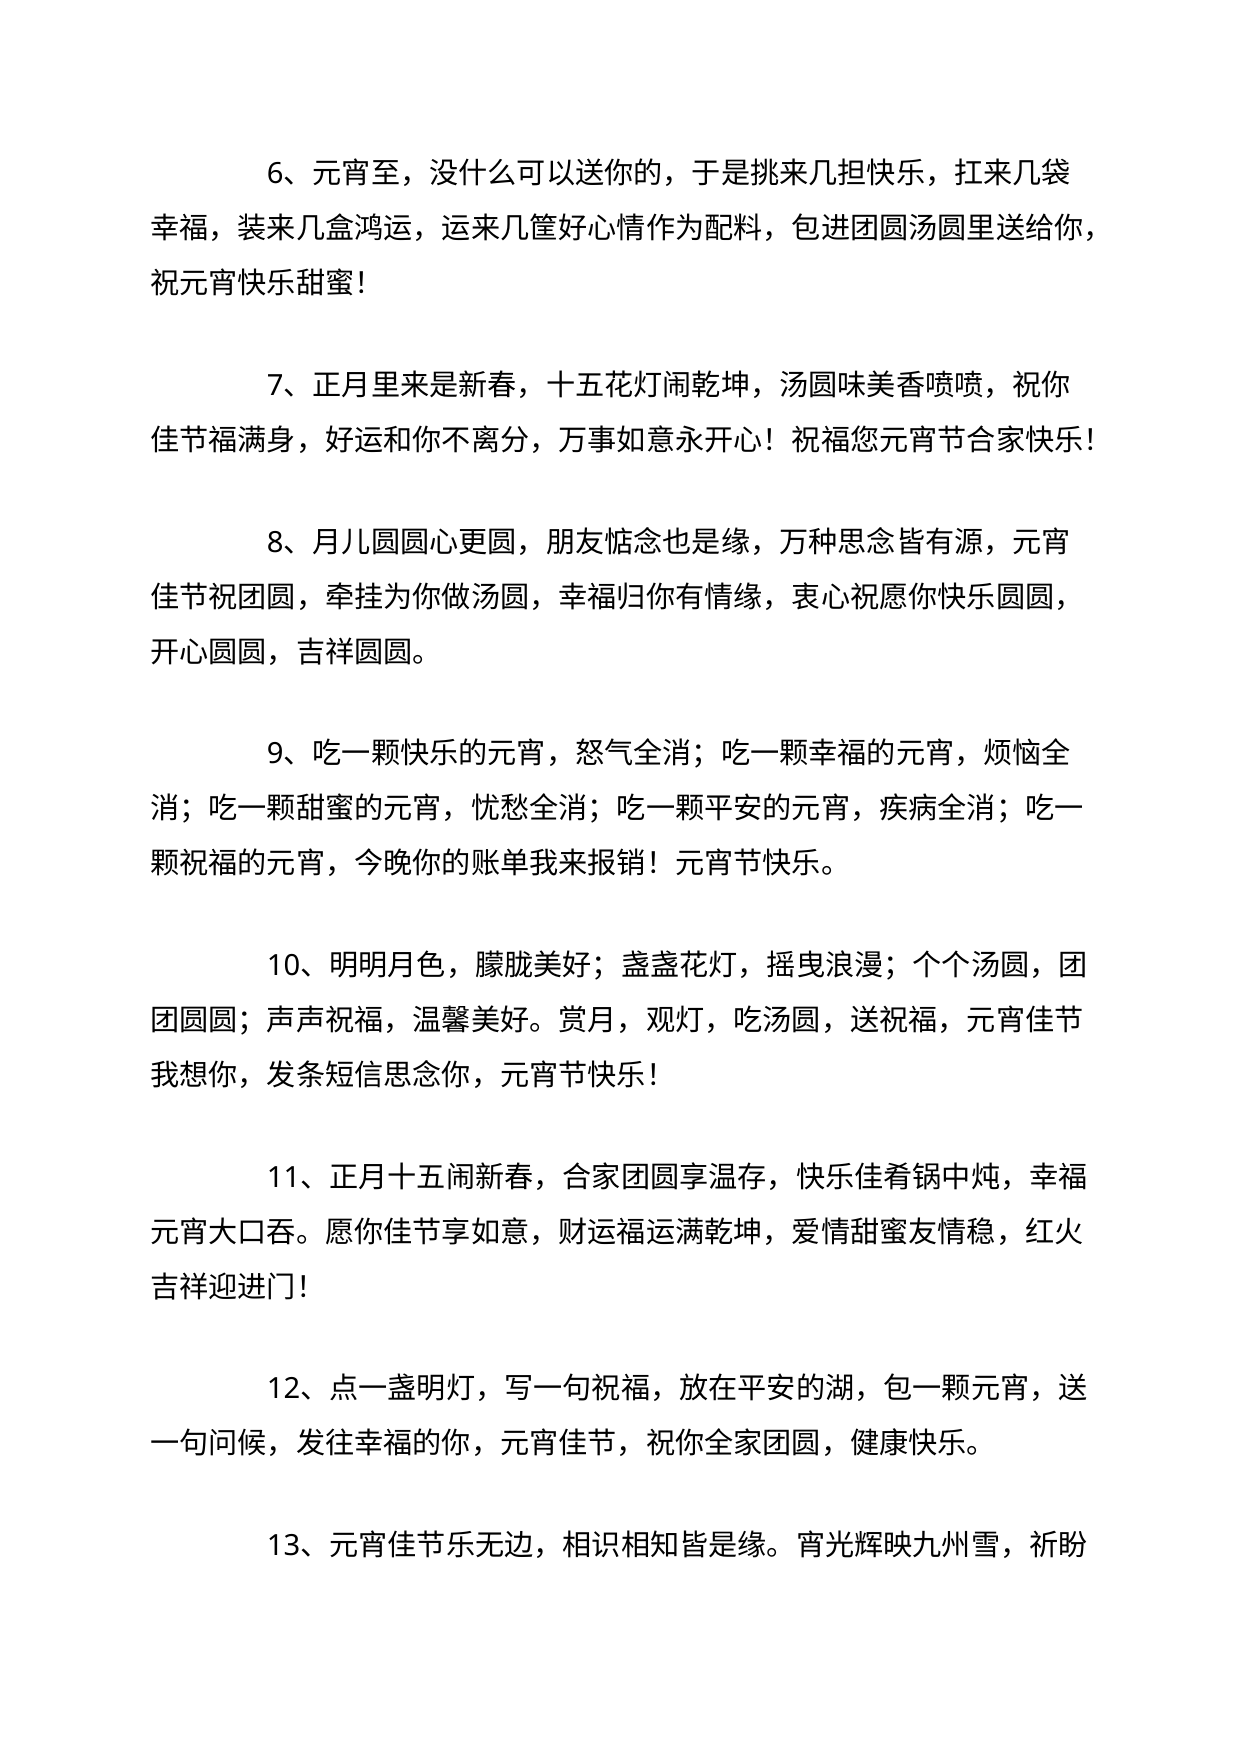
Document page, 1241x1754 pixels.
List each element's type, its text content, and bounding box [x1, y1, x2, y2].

text 8、月儿圆圆心更圆，朋友惦念也是缘，万种思念皆有源，元宵佳节祝团圆，牵挂为你做汤圆，幸福归你有情缘，衷心祝愿你快乐圆圆，开心圆圆，吉祥圆圆。 [150, 518, 1090, 671]
text 12、点一盏明灯，写一句祝福，放在平安的湖，包一颗元宵，送一句问候，发往幸福的你，元宵佳节，祝你全家团圆，健康快乐。 [150, 1365, 1090, 1462]
text 11、正月十五闹新春，合家团圆享温存，快乐佳肴锅中炖，幸福元宵大口吞。愿你佳节享如意，财运福运满乾坤，爱情甜蜜友情稳，红火吉祥迎进门！ [150, 1153, 1090, 1306]
text 6、元宵至，没什么可以送你的，于是挑来几担快乐，扛来几袋幸福，装来几盒鸿运，运来几筐好心情作为配料，包进团圆汤圆里送给你，祝元宵快乐甜蜜！ [150, 150, 1090, 302]
text 10、明明月色，朦胧美好；盏盏花灯，摇曳浪漫；个个汤圆，团团圆圆；声声祝福，温馨美好。赏月，观灯，吃汤圆，送祝福，元宵佳节我想你，发条短信思念你，元宵节快乐！ [150, 942, 1090, 1094]
text 9、吃一颗快乐的元宵，怒气全消；吃一颗幸福的元宵，烦恼全消；吃一颗甜蜜的元宵，忧愁全消；吃一颗平安的元宵，疾病全消；吃一颗祝福的元宵，今晚你的账单我来报销！元宵节快乐。 [150, 730, 1090, 882]
text 7、正月里来是新春，十五花灯闹乾坤，汤圆味美香喷喷，祝你佳节福满身，好运和你不离分，万事如意永开心！祝福您元宵节合家快乐！ [150, 362, 1090, 459]
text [150, 1522, 1090, 1564]
